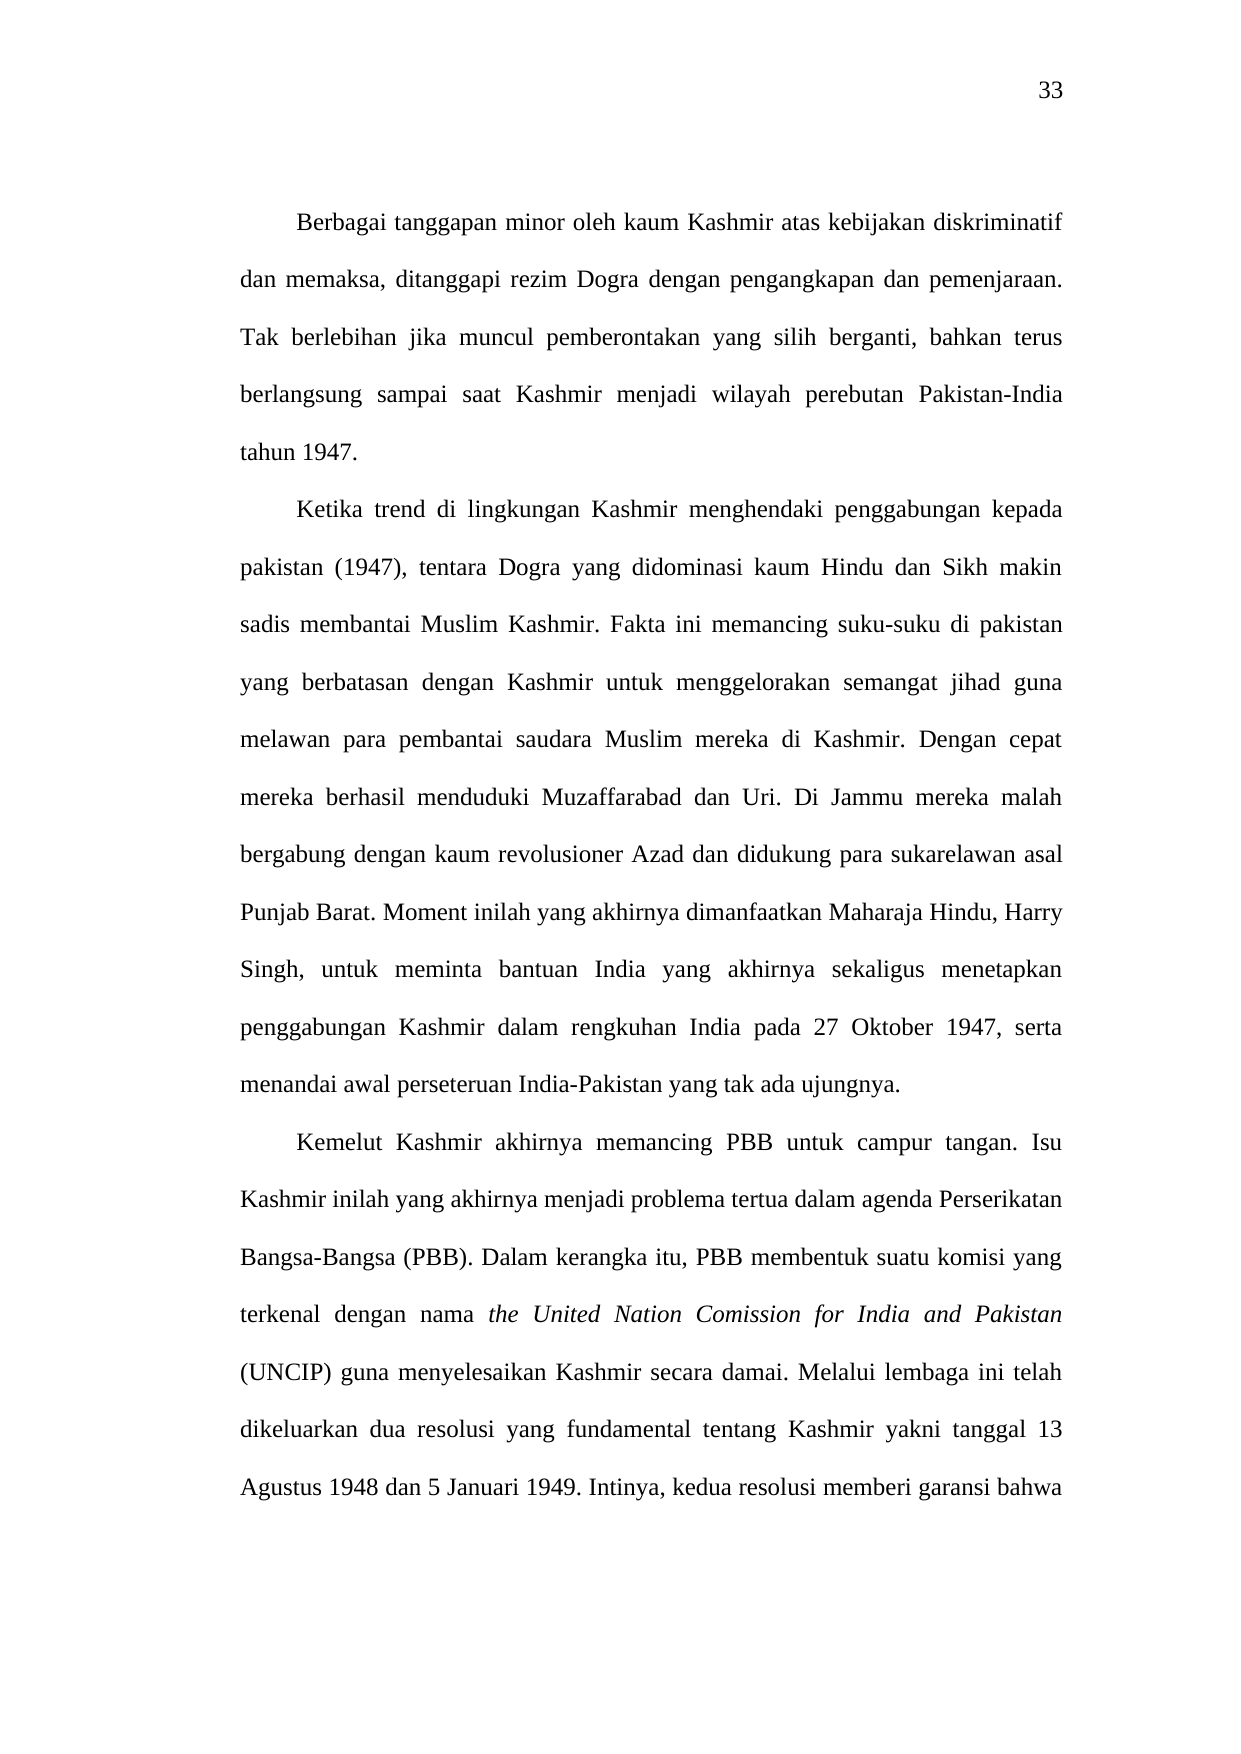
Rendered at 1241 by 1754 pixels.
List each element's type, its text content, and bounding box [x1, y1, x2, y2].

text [240, 1127, 1063, 1501]
text Ketika trend di lingkungan Kashmir menghendaki penggabungan kepada pakistan (1947), tentara Dogra yang didominasi kaum Hindu dan Sikh makin sadis membantai Muslim Kashmir. Fakta ini memancing suku-suku di pakistan yang berbatasan dengan Kashmir untuk menggelorakan semangat jihad guna melawan para pembantai saudara Muslim mereka di Kashmir. Dengan cepat mereka berhasil menduduki Muzaffarabad dan Uri. Di Jammu mereka malah bergabung dengan kaum revolusioner Azad dan didukung para sukarelawan asal Punjab Barat. Moment inilah yang akhirnya dimanfaatkan Maharaja Hindu, Harry Singh, untuk meminta bantuan India yang akhirnya sekaligus menetapkan penggabungan Kashmir dalam rengkuhan India pada 27 Oktober 1947, serta menandai awal perseteruan India-Pakistan yang tak ada ujungnya. [240, 494, 1063, 1098]
text Berbagai tanggapan minor oleh kaum Kashmir atas kebijakan diskriminatif dan memaksa, ditanggapi rezim Dogra dengan pengangkapan dan pemenjaraan. Tak berlebihan jika muncul pemberontakan yang silih berganti, bahkan terus berlangsung sampai saat Kashmir menjadi wilayah perebutan Pakistan-India tahun 1947. [240, 207, 1063, 466]
